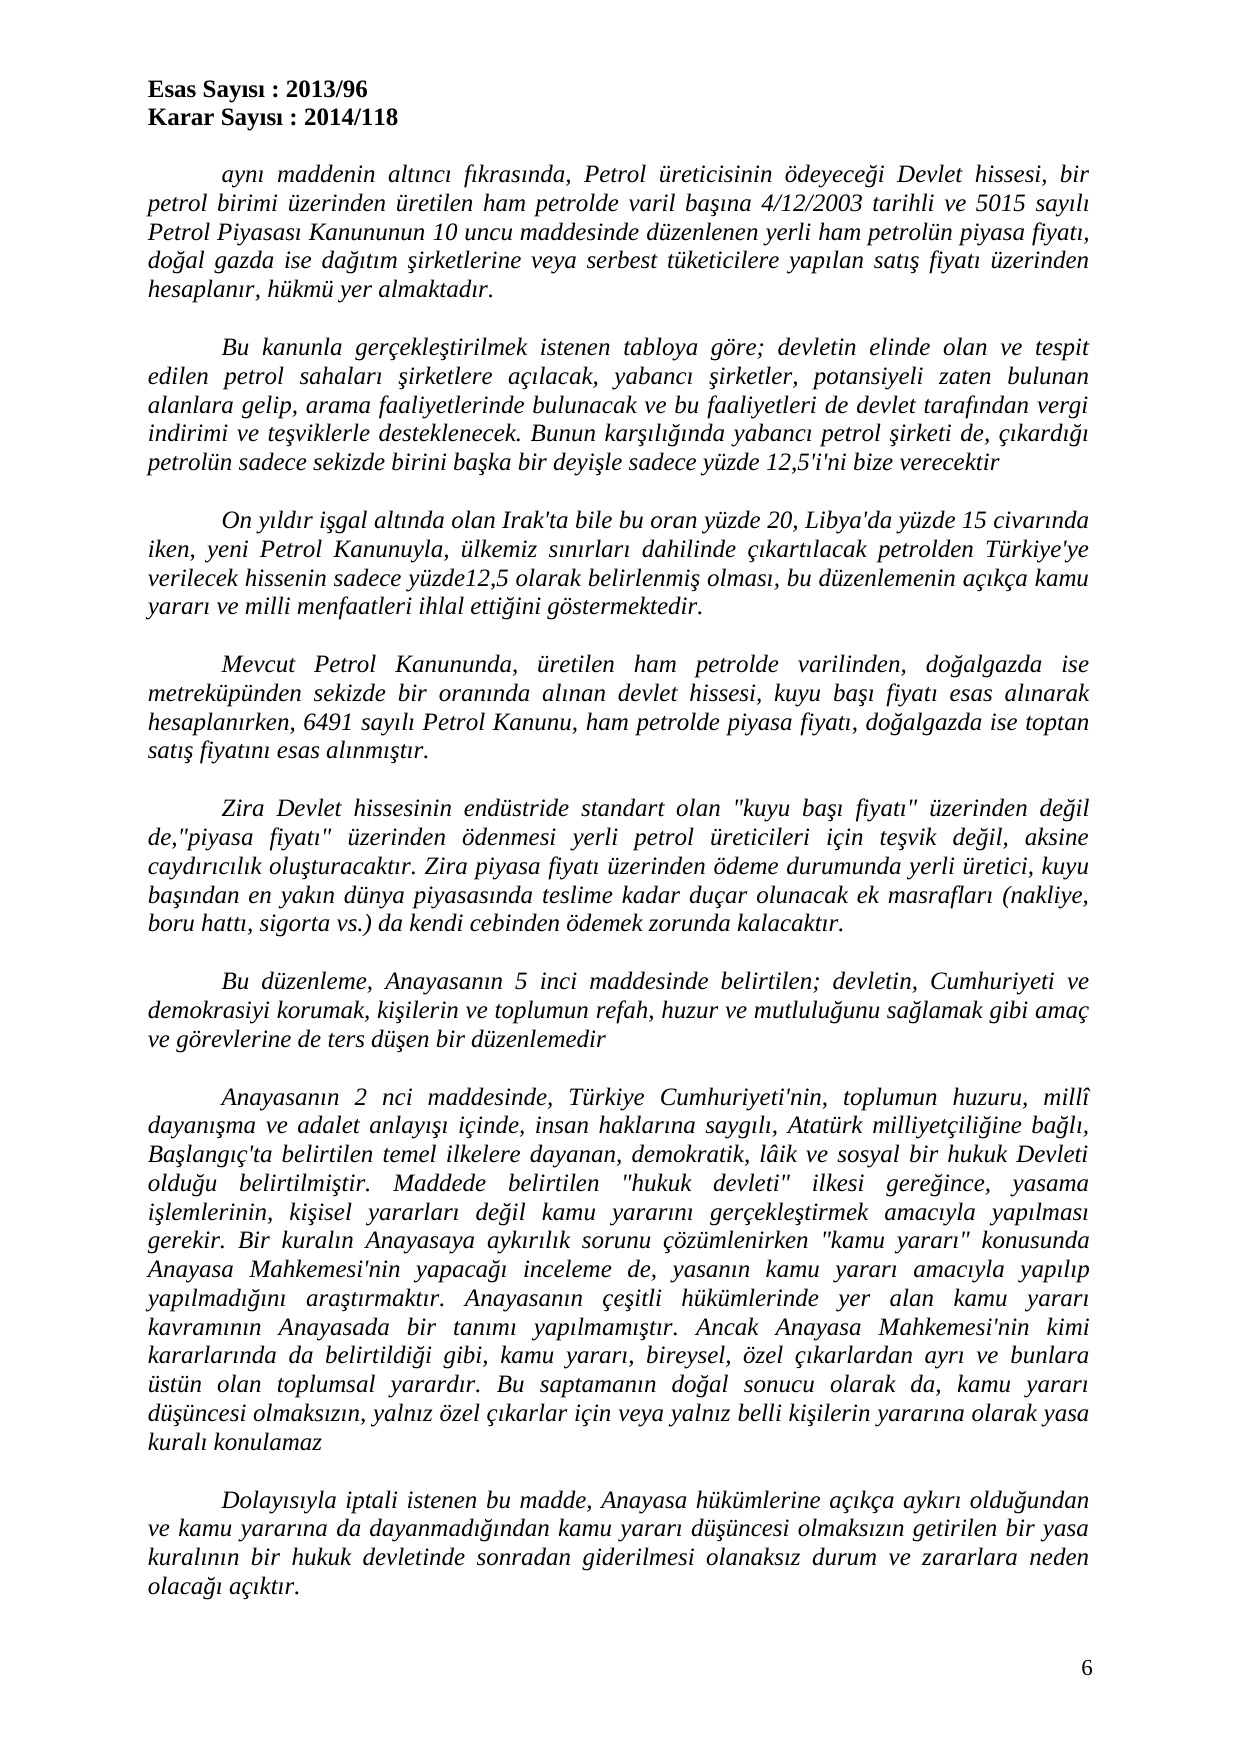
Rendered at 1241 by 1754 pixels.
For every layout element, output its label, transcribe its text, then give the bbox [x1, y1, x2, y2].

text Zira Devlet hissesinin endüstride standart olan "kuyu başı fiyatı" üzerinden değil de,"piyasa fiyatı" üzerinden ödenmesi yerli petrol üreticileri için teşvik değil, aksine caydırıcılık oluşturacaktır. Zira piyasa fiyatı üzerinden ödeme durumunda yerli üretici, kuyu başından en yakın dünya piyasasında teslime kadar duçar olunacak ek masrafları (nakliye, boru hattı, sigorta vs.) da kendi cebinden ödemek zorunda kalacaktır. [148, 793, 1093, 937]
text aynı maddenin altıncı fıkrasında, Petrol üreticisinin ödeyeceği Devlet hissesi, bir petrol birimi üzerinden üretilen ham petrolde varil başına 4/12/2003 tarihli ve 5015 sayılı Petrol Piyasası Kanununun 10 uncu maddesinde düzenlenen yerli ham petrolün piyasa fiyatı, doğal gazda ise dağıtım şirketlerine veya serbest tüketicilere yapılan satış fiyatı üzerinden hesaplanır, hükmü yer almaktadır. [148, 159, 1093, 303]
text On yıldır işgal altında olan Irak'ta bile bu oran yüzde 20, Libya'da yüzde 15 civarında iken, yeni Petrol Kanunuyla, ülkemiz sınırları dahilinde çıkartılacak petrolden Türkiye'ye verilecek hissenin sadece yüzde12,5 olarak belirlenmiş olması, bu düzenlemenin açıkça kamu yararı ve milli menfaatleri ihlal ettiğini göstermektedir. [148, 505, 1093, 620]
text Bu düzenleme, Anayasanın 5 inci maddesinde belirtilen; devletin, Cumhuriyeti ve demokrasiyi korumak, kişilerin ve toplumun refah, huzur ve mutluluğunu sağlamak gibi amaç ve görevlerine de ters düşen bir düzenlemedir [148, 966, 1093, 1053]
text Dolayısıyla iptali istenen bu madde, Anayasa hükümlerine açıkça aykırı olduğundan ve kamu yararına da dayanmadığından kamu yararı düşüncesi olmaksızın getirilen bir yasa kuralının bir hukuk devletinde sonradan giderilmesi olanaksız durum ve zararlara neden olacağı açıktır. [148, 1485, 1093, 1600]
text Anayasanın 2 nci maddesinde, Türkiye Cumhuriyeti'nin, toplumun huzuru, millî dayanışma ve adalet anlayışı içinde, insan haklarına saygılı, Atatürk milliyetçiliğine bağlı, Başlangıç'ta belirtilen temel ilkelere dayanan, demokratik, lâik ve sosyal bir hukuk Devleti olduğu belirtilmiştir. Maddede belirtilen "hukuk devleti" ilkesi gereğince, yasama işlemlerinin, kişisel yararları değil kamu yararını gerçekleştirmek amacıyla yapılması gerekir. Bir kuralın Anayasaya aykırılık sorunu çözümlenirken "kamu yararı" konusunda Anayasa Mahkemesi'nin yapacağı inceleme de, yasanın kamu yararı amacıyla yapılıp yapılmadığını araştırmaktır. Anayasanın çeşitli hükümlerinde yer alan kamu yararı kavramının Anayasada bir tanımı yapılmamıştır. Ancak Anayasa Mahkemesi'nin kimi kararlarında da belirtildiği gibi, kamu yararı, bireysel, özel çıkarlardan ayrı ve bunlara üstün olan toplumsal yarardır. Bu saptamanın doğal sonucu olarak da, kamu yararı düşüncesi olmaksızın, yalnız özel çıkarlar için veya yalnız belli kişilerin yararına olarak yasa kuralı konulamaz [148, 1082, 1093, 1456]
text Bu kanunla gerçekleştirilmek istenen tabloya göre; devletin elinde olan ve tespit edilen petrol sahaları şirketlere açılacak, yabancı şirketler, potansiyeli zaten bulunan alanlara gelip, arama faaliyetlerinde bulunacak ve bu faaliyetleri de devlet tarafından vergi indirimi ve teşviklerle desteklenecek. Bunun karşılığında yabancı petrol şirketi de, çıkardığı petrolün sadece sekizde birini başka bir deyişle sadece yüzde 12,5'i'ni bize verecektir [148, 332, 1093, 476]
text Mevcut Petrol Kanununda, üretilen ham petrolde varilinden, doğalgazda ise metreküpünden sekizde bir oranında alınan devlet hissesi, kuyu başı fiyatı esas alınarak hesaplanırken, 6491 sayılı Petrol Kanunu, ham petrolde piyasa fiyatı, doğalgazda ise toptan satış fiyatını esas alınmıştır. [148, 649, 1093, 764]
